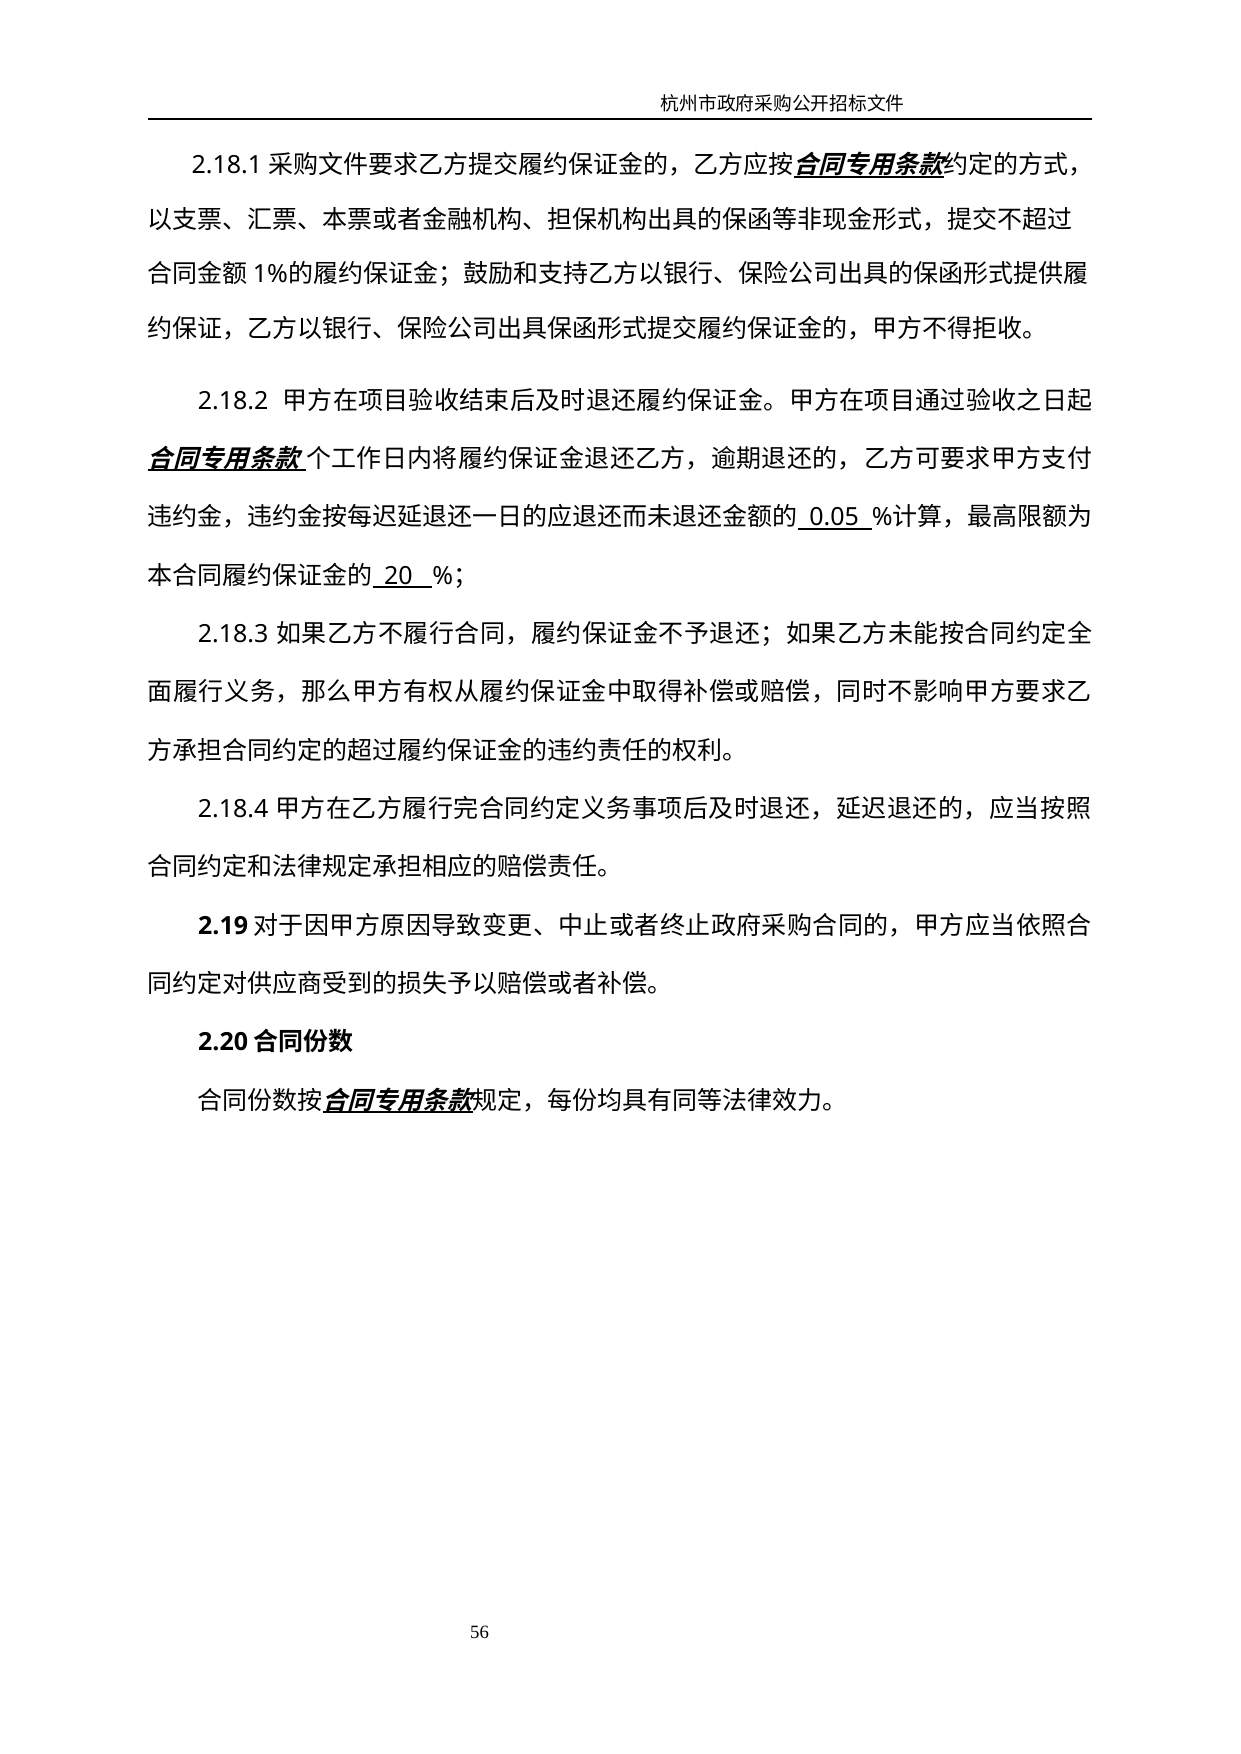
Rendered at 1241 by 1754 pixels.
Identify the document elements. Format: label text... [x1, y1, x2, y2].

text 2.18.4 甲方在乙方履行完合同约定义务事项后及时退还，延迟退还的，应当按照合同约定和法律规定承担相应的赔偿责任。 [148, 771, 1092, 887]
text 2.18.3 如果乙方不履行合同，履约保证金不予退还；如果乙方未能按合同约定全面履行义务，那么甲方有权从履约保证金中取得补偿或赔偿，同时不影响甲方要求乙方承担合同约定的超过履约保证金的违约责任的权利。 [148, 596, 1092, 771]
text 2.19对于因甲方原因导致变更、中止或者终止政府采购合同的，甲方应当依照合同约定对供应商受到的损失予以赔偿或者补偿。 [148, 887, 1092, 1004]
text 2.18.2 甲方在项目验收结束后及时退还履约保证金。甲方在项目通过验收之日起 合同专用条款 个工作日内将履约保证金退还乙方，逾期退还的，乙方可要求甲方支付违约金，违约金按每迟延退还一日的应退还而未退还金额的 0.05 %计算，最高限额为本合同履约保证金的 20 %； [148, 362, 1092, 596]
text 合同份数按合同专用条款规定，每份均具有同等法律效力。 [148, 1062, 1092, 1121]
text 2.20合同份数 [148, 1004, 1092, 1062]
text 2.18.1 采购文件要求乙方提交履约保证金的，乙方应按合同专用条款约定的方式，以支票、汇票、本票或者金融机构、担保机构出具的保函等非现金形式，提交不超过合同金额1%的履约保证金；鼓励和支持乙方以银行、保险公司出具的保函形式提供履约保证，乙方以银行、保险公司出具保函形式提交履约保证金的，甲方不得拒收。 [148, 145, 1092, 344]
